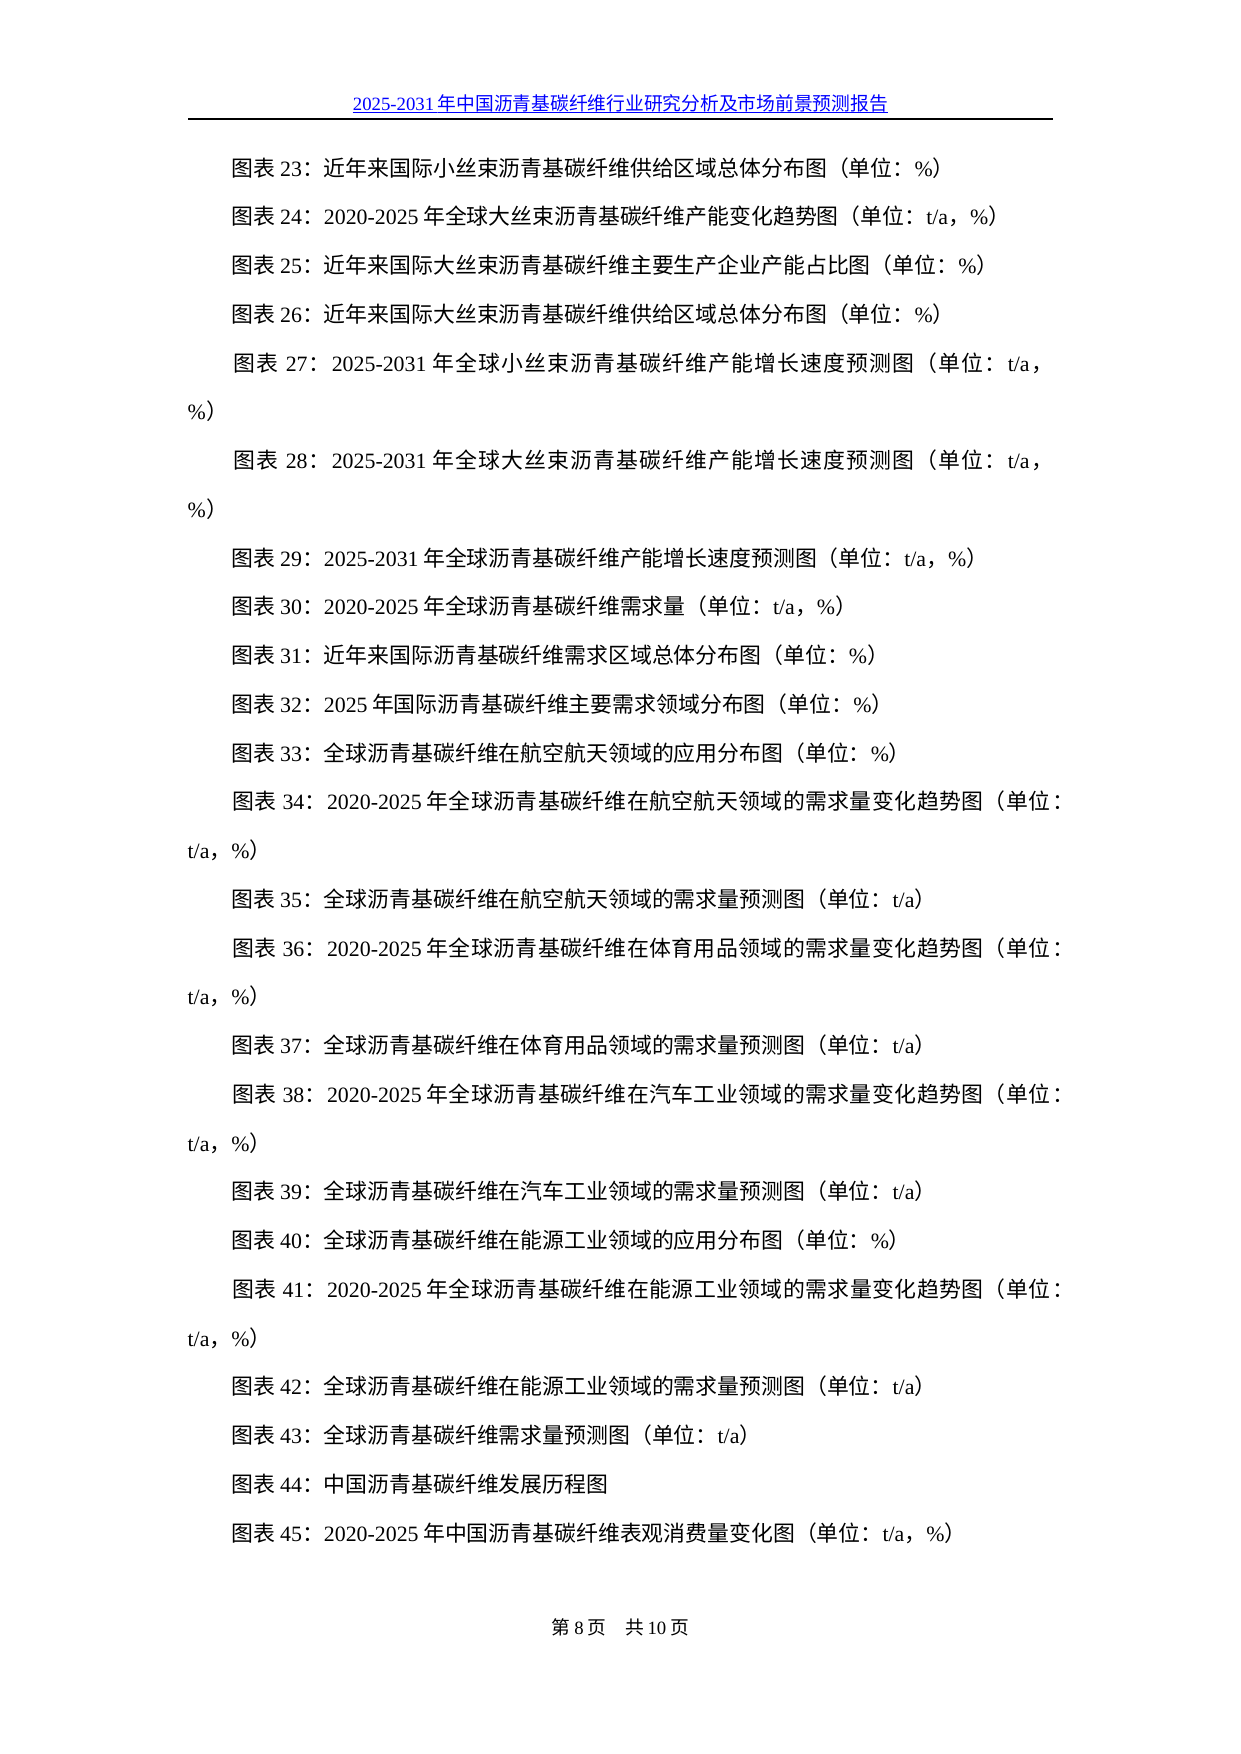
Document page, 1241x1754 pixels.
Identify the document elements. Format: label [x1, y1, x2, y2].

text [187, 150, 1053, 1548]
